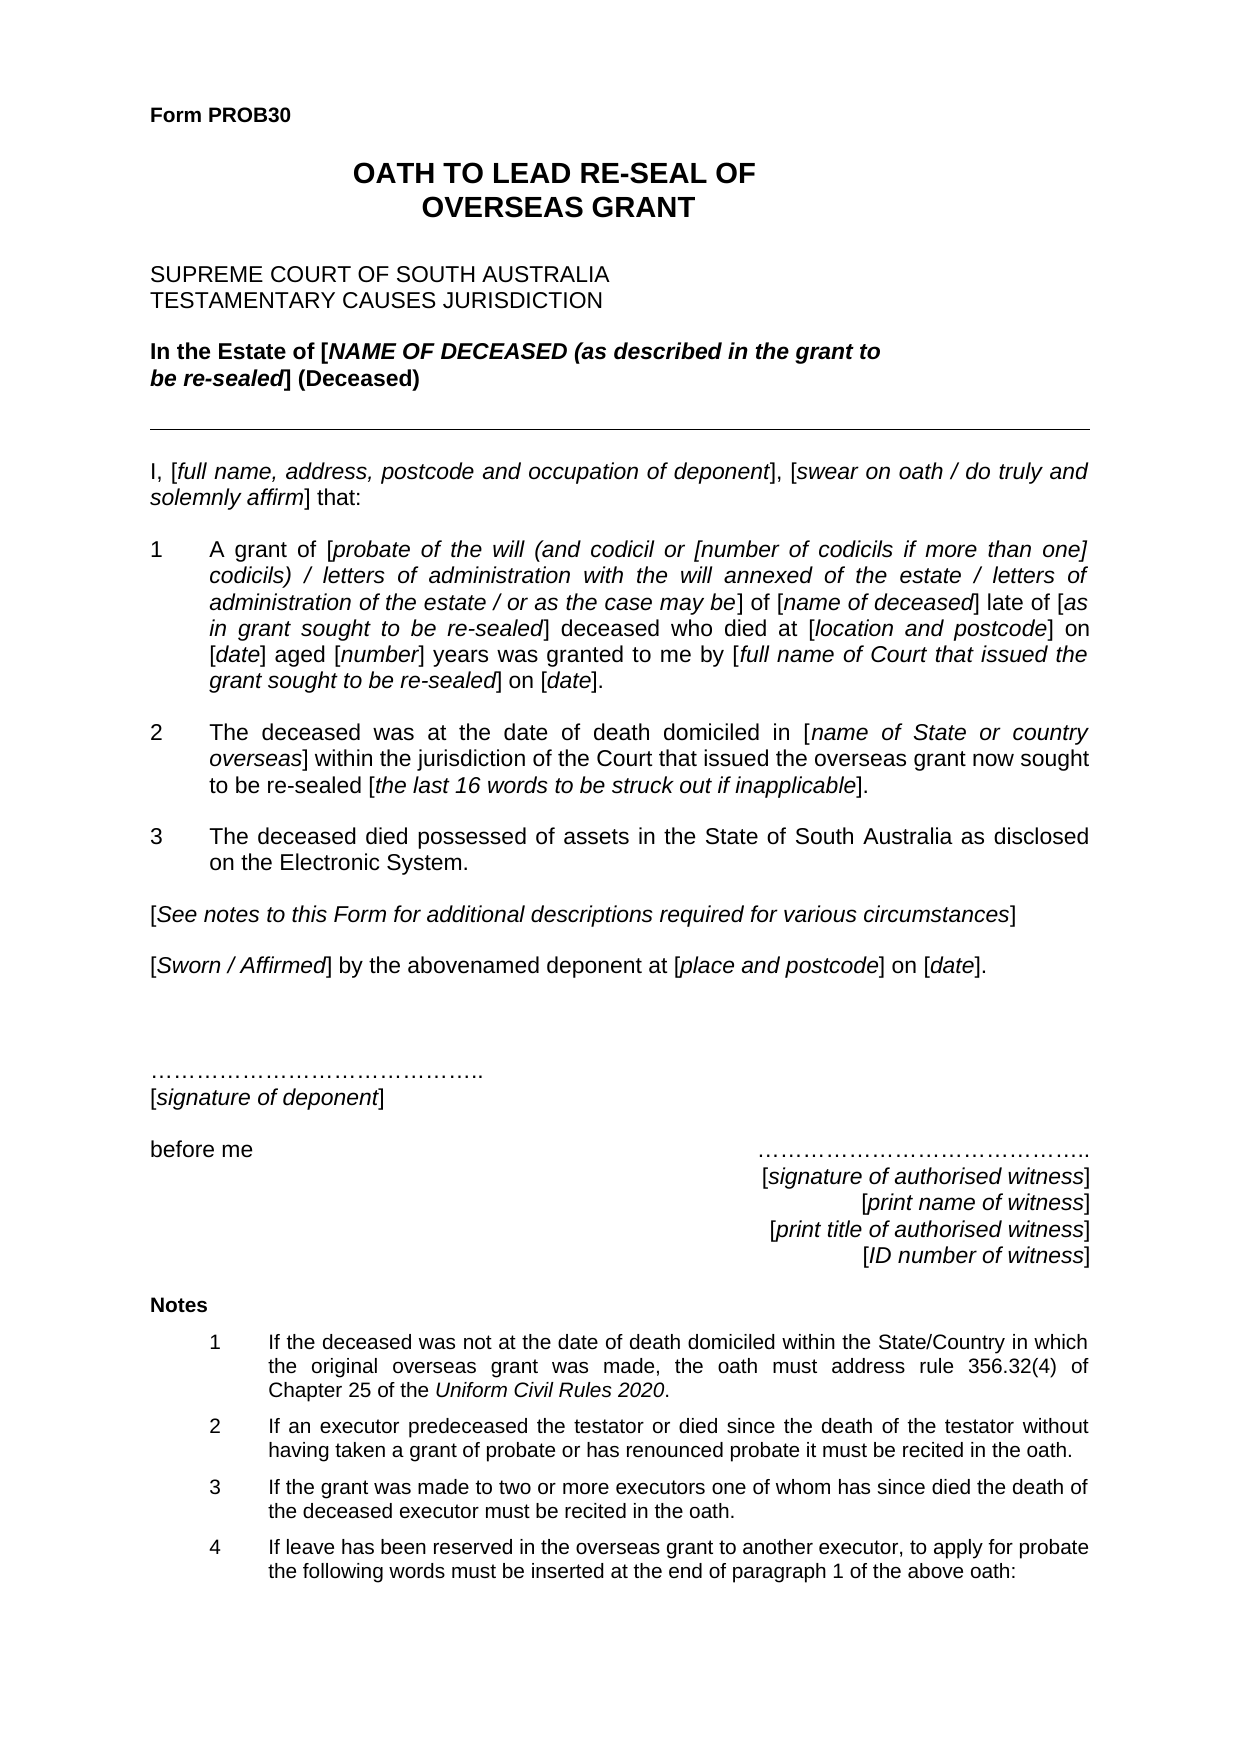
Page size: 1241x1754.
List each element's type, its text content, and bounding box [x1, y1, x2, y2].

text I, [full name, address, postcode and occupation of deponent], [swear on oath / do truly and solemnly affirm] that: [150, 458, 1090, 511]
text TESTAMENTARY CAUSES JURISDICTION [150, 287, 910, 313]
text [signature of deponent] [150, 1084, 1090, 1110]
text [signature of authorised witness] [187, 1163, 1090, 1189]
text 3 The deceased died possessed of assets in the State of South Australia as disclosed on the Electronic System. [150, 823, 1090, 876]
text SUPREME COURT OF SOUTH AUSTRALIA [150, 261, 910, 287]
text In the Estate of [NAME OF DECEASED (as described in the grant to be re-sealed] (Deceased) [150, 338, 1090, 391]
text 1 If the deceased was not at the date of death domiciled within the State/Country in which the original overseas grant was made, the oath must address rule 356.32(4) of Chapter 25 of the Uniform Civil Rules 2020. [209, 1330, 1090, 1402]
text Notes [150, 1293, 1090, 1317]
text 2 The deceased was at the date of death domiciled in [name of State or country overseas] within the jurisdiction of the Court that issued the overseas grant now sought to be re-sealed [the last 16 words to be struck out if inapplicable]. [150, 719, 1090, 798]
text …………………………………….. [150, 1057, 1090, 1084]
text [ID number of witness] [150, 1242, 1090, 1268]
text 2 If an executor predeceased the testator or died since the death of the testator without having taken a grant of probate or has renounced probate it must be recited in the oath. [209, 1414, 1090, 1462]
text [print name of witness] [187, 1189, 1090, 1216]
text before me …………………………………….. [150, 1136, 1090, 1163]
text [print title of authorised witness] [187, 1216, 1090, 1242]
text 4 If leave has been reserved in the overseas grant to another executor, to apply for probate the following words must be inserted at the end of paragraph 1 of the above oath: [209, 1535, 1090, 1583]
text [Sworn / Affirmed] by the abovenamed deponent at [place and postcode] on [date]. [150, 952, 1090, 978]
text OATH TO LEAD RE-SEAL OF OVERSEAS GRANT [225, 156, 910, 223]
text 3 If the grant was made to two or more executors one of whom has since died the death of the deceased executor must be recited in the oath. [209, 1474, 1090, 1522]
text 1 A grant of [probate of the will (and codicil or [number of codicils if more than one] codicils) / letters of administration with the will annexed of the estate / letters of administration of the estate / or as the case may be] of [name of deceased] late of [as in grant sought to be re-sealed] deceased who died at [location and postcode] on [date] aged [number] years was granted to me by [full name of Court that issued the grant sought to be re-sealed] on [date]. [150, 536, 1090, 694]
text [See notes to this Form for additional descriptions required for various circumstances] [150, 901, 1090, 927]
